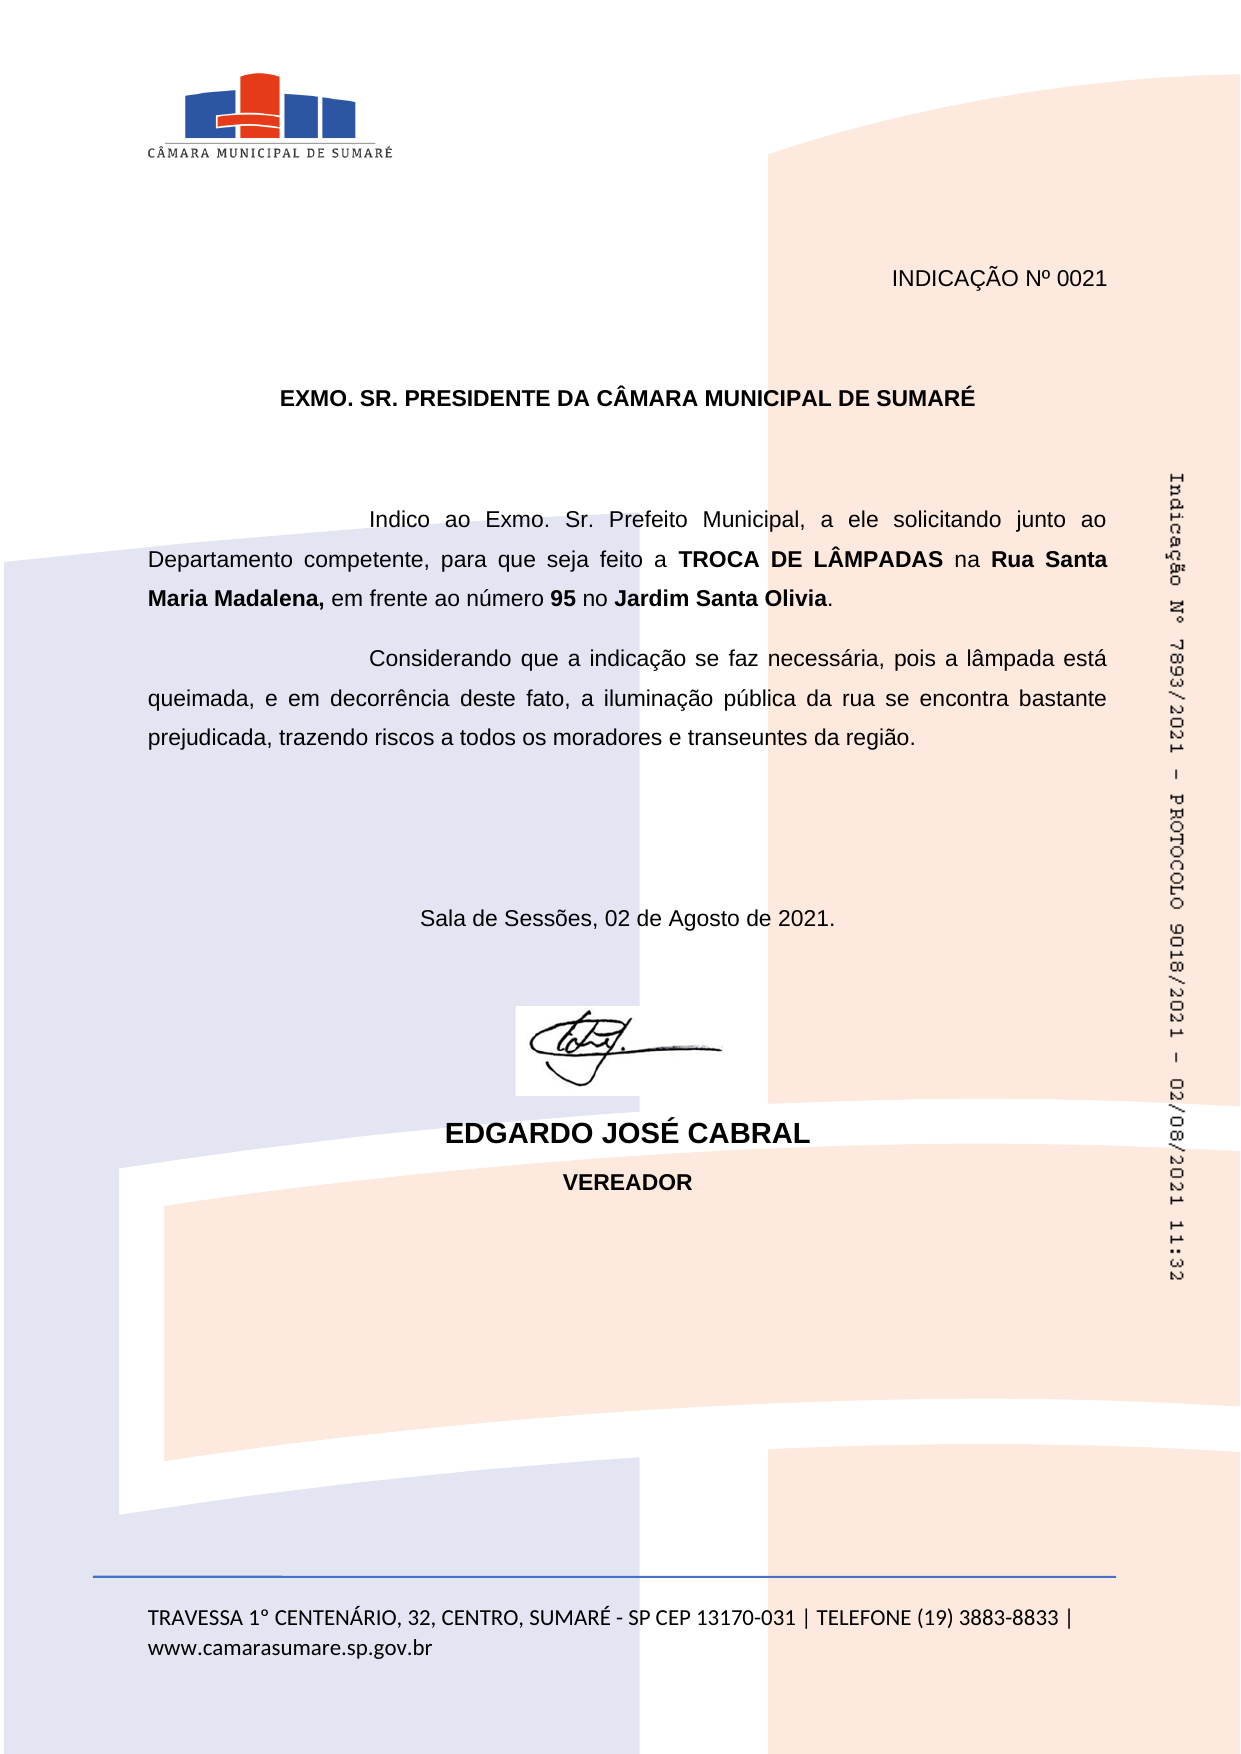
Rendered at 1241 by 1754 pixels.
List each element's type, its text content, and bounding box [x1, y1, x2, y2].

picture [515, 1006, 736, 1096]
text Considerando que a indicação se faz necessária, pois a lâmpada está queimada, e em decorrência deste fato, a iluminação pública da rua se encontra bastante prejudicada, trazendo riscos a todos os moradores e transeuntes da região. [148, 645, 1107, 751]
text Indico ao Exmo. Sr. Prefeito Municipal, a ele solicitando junto ao Departamento competente, para que seja feito a TROCA DE LÂMPADAS na Rua Santa Maria Madalena, em frente ao número 95 no Jardim Santa Olivia. [148, 506, 1107, 611]
text EDGARDO JOSÉ CABRAL [148, 1116, 1107, 1150]
text VEREADOR [148, 1169, 1107, 1195]
picture [147, 73, 394, 160]
text INDICAÇÃO Nº 0021 [148, 265, 1107, 291]
text Sala de Sessões, 02 de Agosto de 2021. [148, 905, 1107, 932]
text EXMO. SR. PRESIDENTE DA CÂMARA MUNICIPAL DE SUMARÉ [148, 385, 1107, 412]
picture [1142, 468, 1205, 1286]
